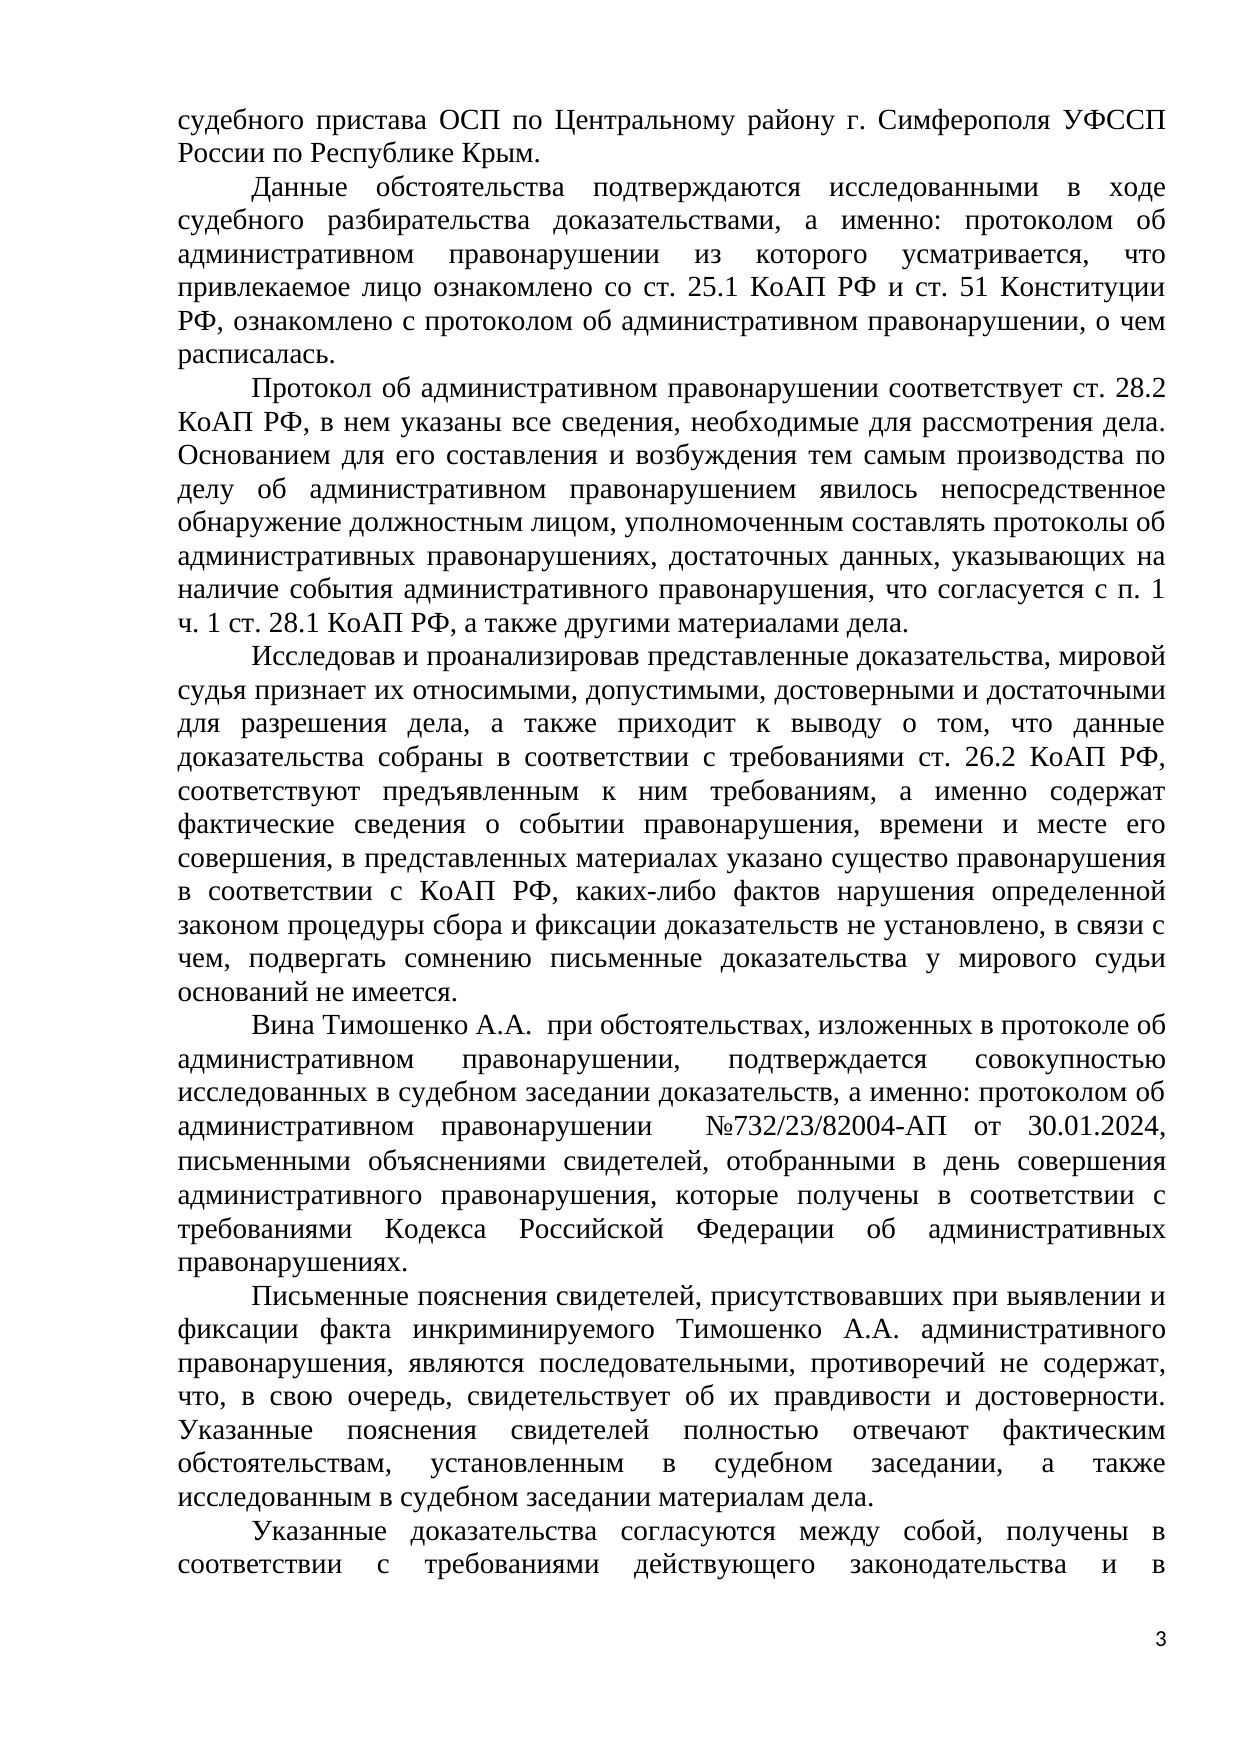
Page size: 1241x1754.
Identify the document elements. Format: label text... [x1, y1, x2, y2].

text Протокол об административном правонарушении соответствует ст. 28.2 КоАП РФ, в нем указаны все сведения, необходимые для рассмотрения дела. Основанием для его составления и возбуждения тем самым производства по делу об административном правонарушением явилось непосредственное обнаружение должностным лицом, уполномоченным составлять протоколы об административных правонарушениях, достаточных данных, указывающих на наличие события административного правонарушения, что согласуется с п. 1 ч. 1 ст. 28.1 КоАП РФ, а также другими материалами дела. [177, 370, 1167, 638]
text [177, 1513, 1167, 1580]
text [177, 102, 1167, 169]
text Исследовав и проанализировав представленные доказательства, мировой судья признает их относимыми, допустимыми, достоверными и достаточными для разрешения дела, а также приходит к выводу о том, что данные доказательства собраны в соответствии с требованиями ст. 26.2 КоАП РФ, соответствуют предъявленным к ним требованиям, а именно содержат фактические сведения о событии правонарушения, времени и месте его совершения, в представленных материалах указано существо правонарушения в соответствии с КоАП РФ, каких-либо фактов нарушения определенной законом процедуры сбора и фиксации доказательств не установлено, в связи с чем, подвергать сомнению письменные доказательства у мирового судьи оснований не имеется. [177, 638, 1167, 1007]
text Данные обстоятельства подтверждаются исследованными в ходе судебного разбирательства доказательствами, а именно: протоколом об административном правонарушении из которого усматривается, что привлекаемое лицо ознакомлено со ст. 25.1 КоАП РФ и ст. 51 Конституции РФ, ознакомлено с протоколом об административном правонарушении, о чем расписалась. [177, 169, 1167, 370]
text Вина Тимошенко А.А. при обстоятельствах, изложенных в протоколе об административном правонарушении, подтверждается совокупностью исследованных в судебном заседании доказательств, а именно: протоколом об административном правонарушении №732/23/82004-АП от 30.01.2024, письменными объяснениями свидетелей, отобранными в день совершения административного правонарушения, которые получены в соответствии с требованиями Кодекса Российской Федерации об административных правонарушениях. [177, 1007, 1167, 1278]
text Письменные пояснения свидетелей, присутствовавших при выявлении и фиксации факта инкриминируемого Тимошенко А.А. административного правонарушения, являются последовательными, противоречий не содержат, что, в свою очередь, свидетельствует об их правдивости и достоверности. Указанные пояснения свидетелей полностью отвечают фактическим обстоятельствам, установленным в судебном заседании, а также исследованным в судебном заседании материалам дела. [177, 1278, 1167, 1513]
